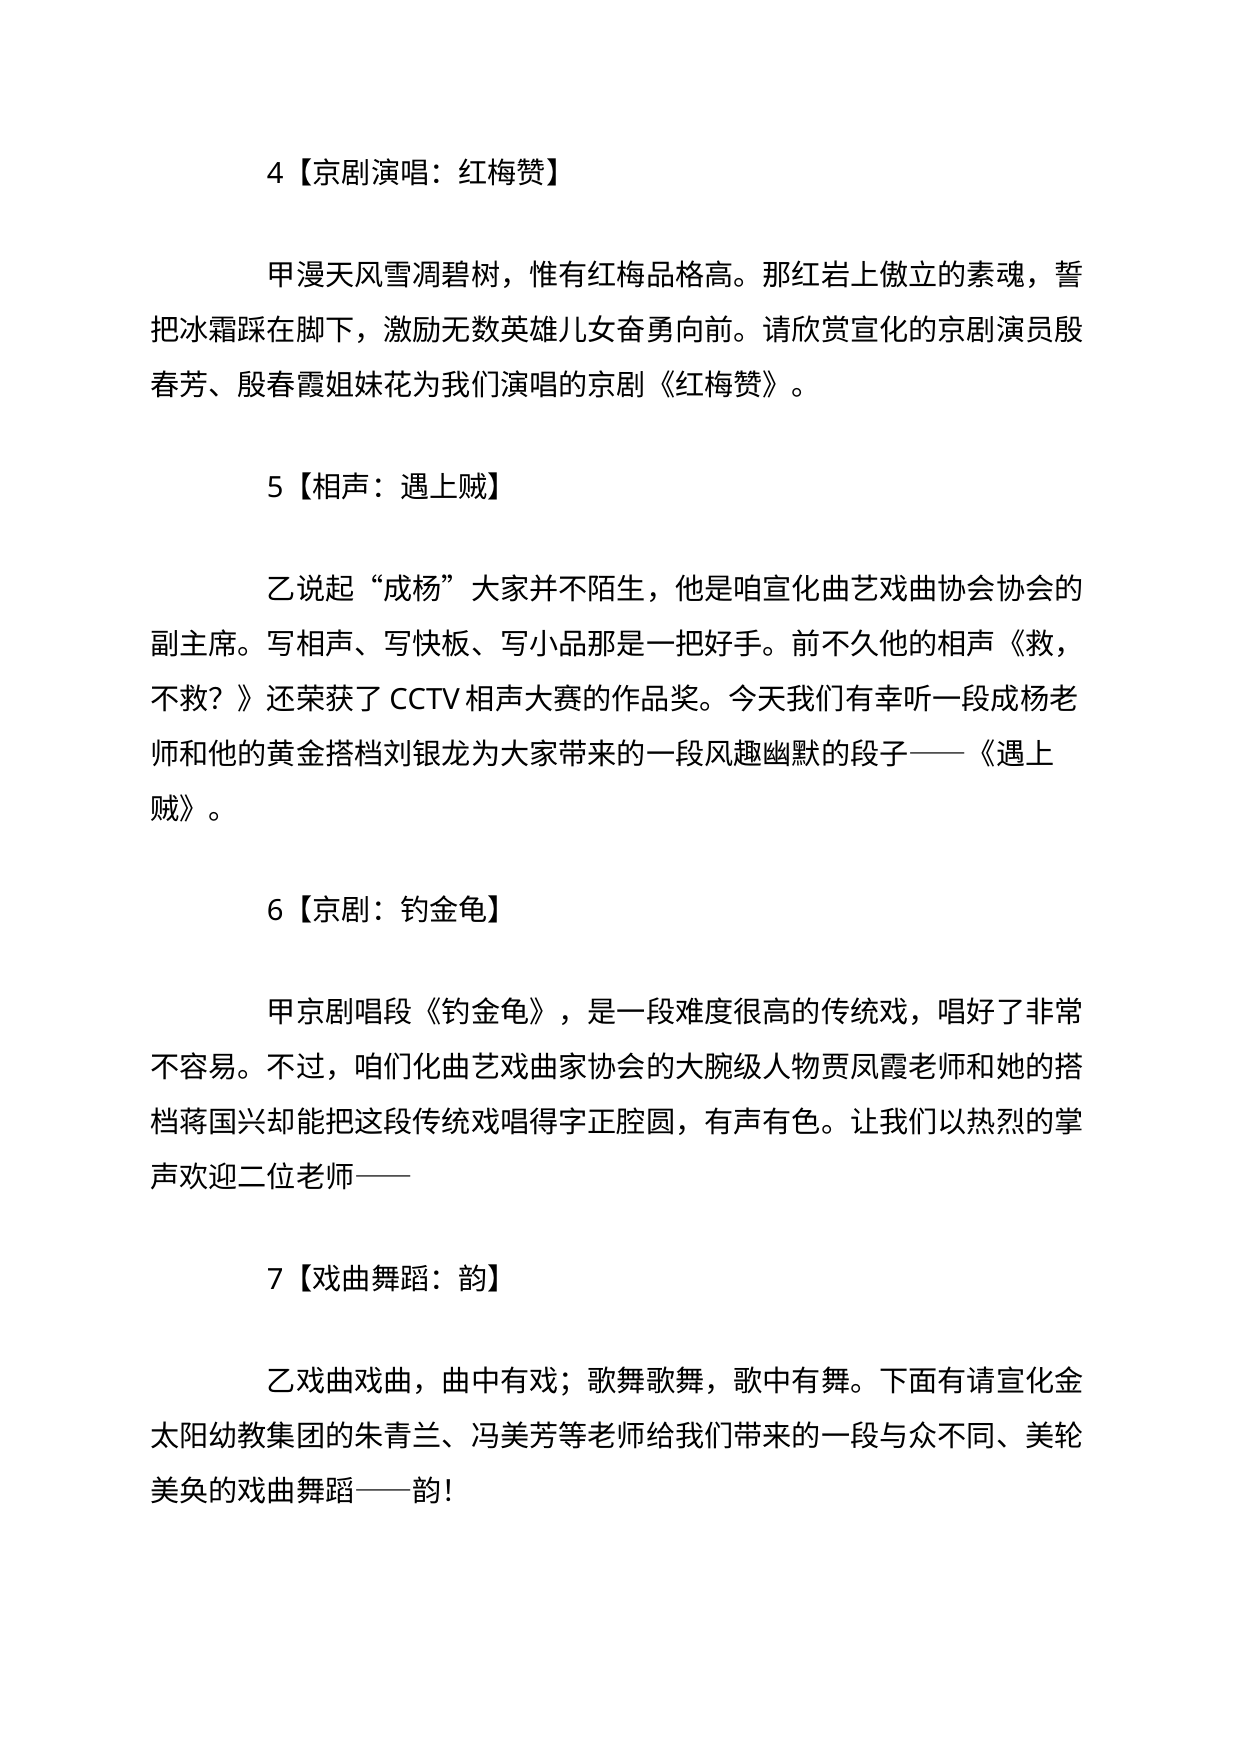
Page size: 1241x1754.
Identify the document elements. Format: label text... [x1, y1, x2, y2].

text 乙说起“成杨”大家并不陌生，他是咱宣化曲艺戏曲协会协会的副主席。写相声、写快板、写小品那是一把好手。前不久他的相声《救，不救？》还荣获了CCTV相声大赛的作品奖。今天我们有幸听一段成杨老师和他的黄金搭档刘银龙为大家带来的一段风趣幽默的段子——《遇上贼》。 [150, 566, 1090, 827]
text 乙戏曲戏曲，曲中有戏；歌舞歌舞，歌中有舞。下面有请宣化金太阳幼教集团的朱青兰、冯美芳等老师给我们带来的一段与众不同、美轮美奂的戏曲舞蹈——韵！ [150, 1357, 1090, 1509]
text 7【戏曲舞蹈：韵】 [150, 1255, 1090, 1298]
text 5【相声：遇上贼】 [150, 463, 1090, 506]
text 4【京剧演唱：红梅赞】 [150, 150, 1090, 192]
text 甲京剧唱段《钓金龟》，是一段难度很高的传统戏，唱好了非常不容易。不过，咱们化曲艺戏曲家协会的大腕级人物贾凤霞老师和她的搭档蒋国兴却能把这段传统戏唱得字正腔圆，有声有色。让我们以热烈的掌声欢迎二位老师—— [150, 989, 1090, 1196]
text 6【京剧：钓金龟】 [150, 887, 1090, 929]
text 甲漫天风雪凋碧树，惟有红梅品格高。那红岩上傲立的素魂，誓把冰霜踩在脚下，激励无数英雄儿女奋勇向前。请欣赏宣化的京剧演员殷春芳、殷春霞姐妹花为我们演唱的京剧《红梅赞》。 [150, 252, 1090, 404]
